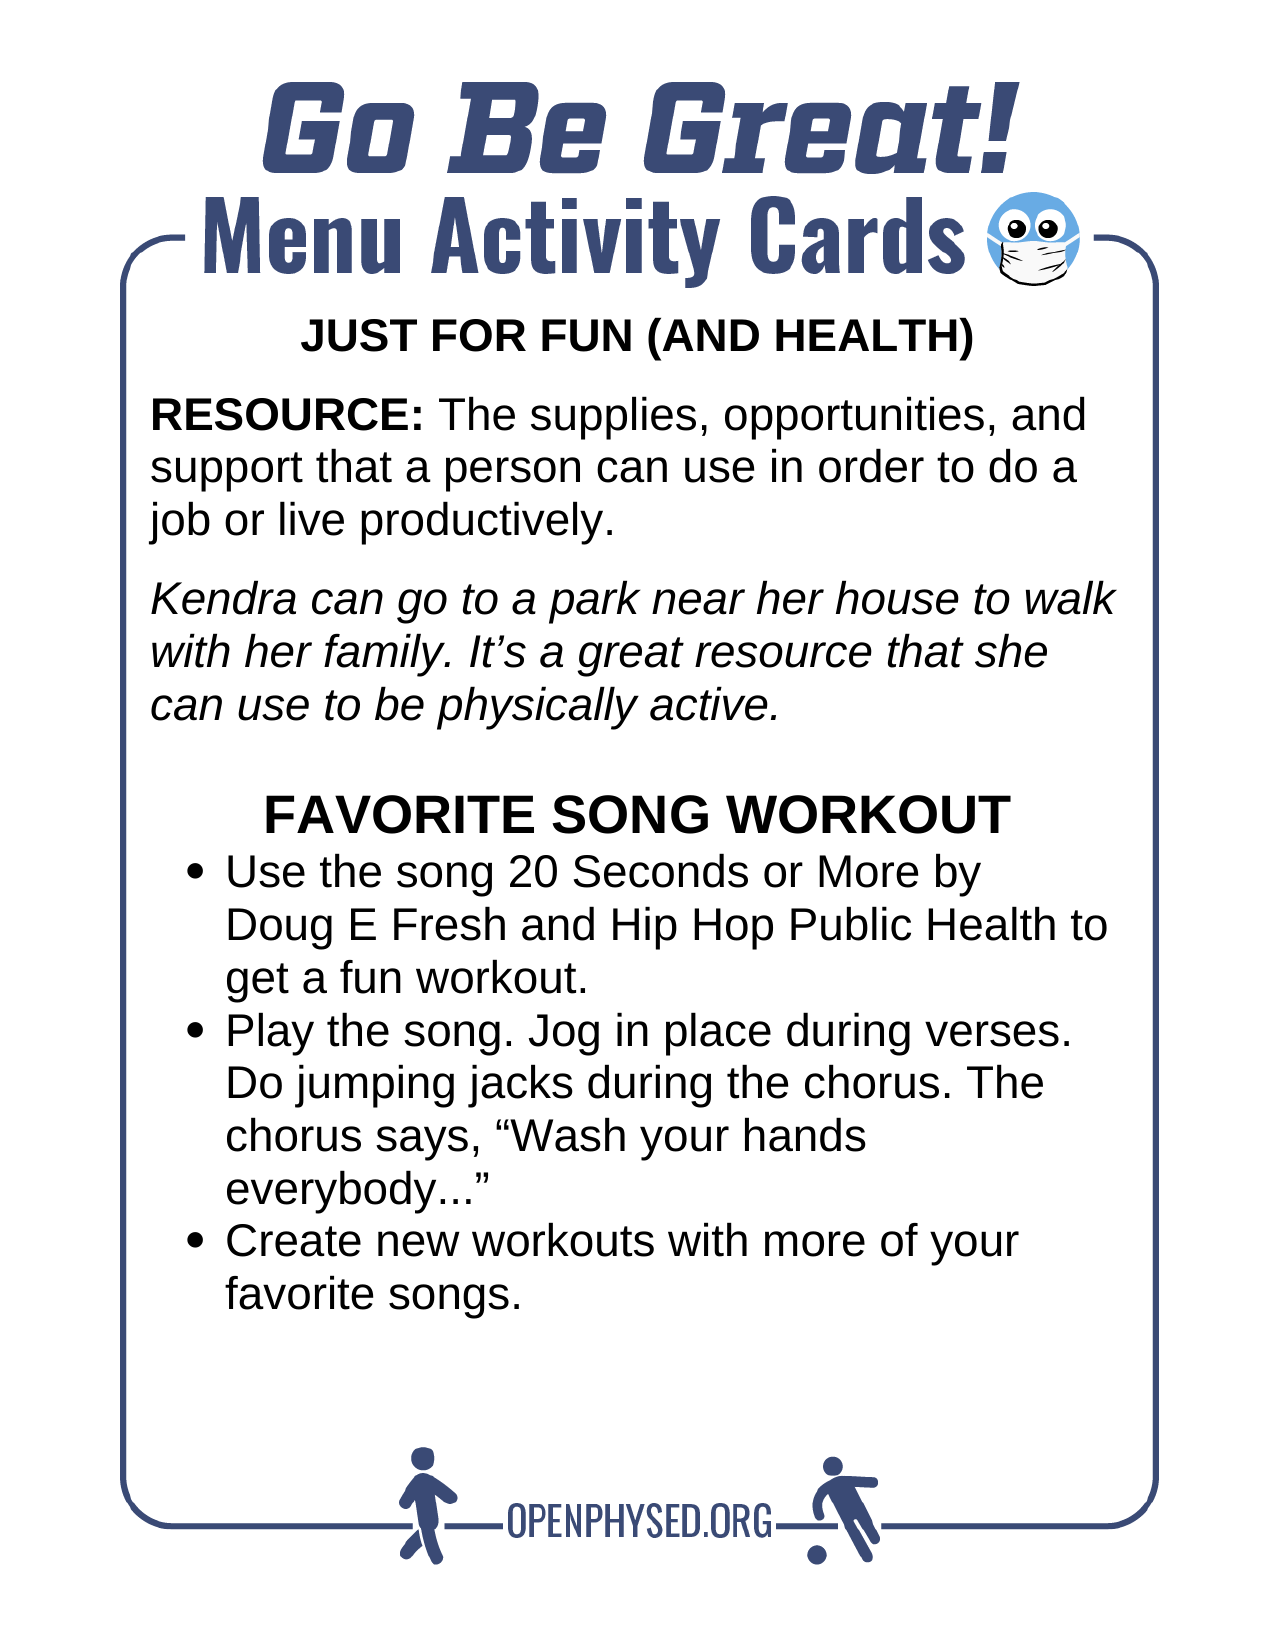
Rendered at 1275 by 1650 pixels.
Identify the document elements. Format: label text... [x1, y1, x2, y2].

list Play the song. Jog in place during verses. Do jumping jacks during the chorus. The chorus says, “Wash your hands everybody...” [187, 1003, 1125, 1214]
text JUST FOR FUN (AND HEALTH) [150, 308, 1125, 361]
list Use the song 20 Seconds or More by Doug E Fresh and Hip Hop Public Health to get a fun workout. [187, 845, 1125, 1003]
text FAVORITE SONG WORKOUT [150, 782, 1125, 845]
list Create new workouts with more of your favorite songs. [187, 1214, 1125, 1319]
text Kendra can go to a park near her house to walk with her family. It’s a great resource that she can use to be physically active. [150, 572, 1125, 730]
picture [76, 62, 1202, 1584]
text RESOURCE: The supplies, opportunities, and support that a person can use in order to do a job or live productively. [150, 387, 1125, 545]
